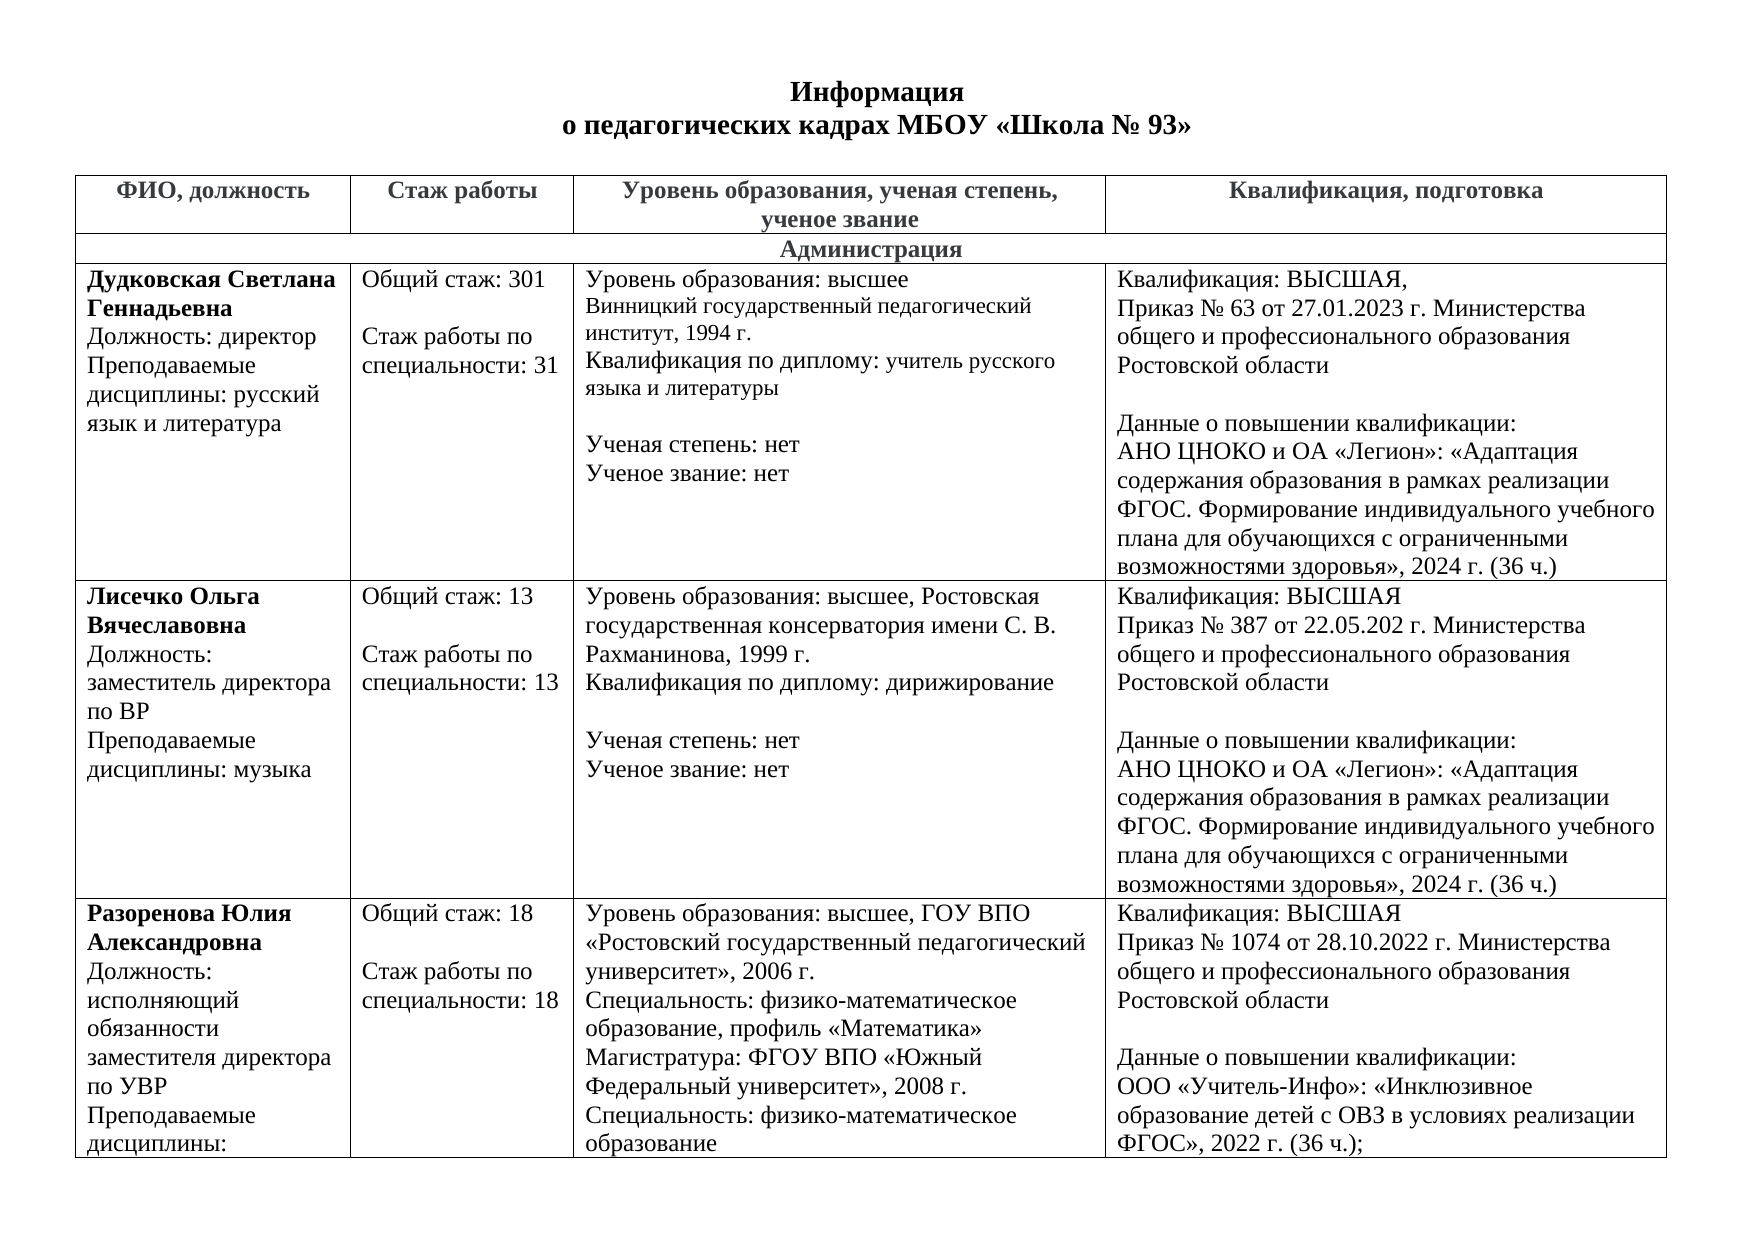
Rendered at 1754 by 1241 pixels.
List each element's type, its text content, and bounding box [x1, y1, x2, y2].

table_cell Администрация [76, 234, 1666, 263]
table_cell Общий стаж: 301 Стаж работы по специальности: 31 [351, 264, 573, 580]
text о педагогических кадрах МБОУ «Школа № 93» [75, 107, 1679, 141]
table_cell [76, 899, 350, 1157]
table_header Стаж работы [351, 176, 573, 233]
table_cell Общий стаж: 13 Стаж работы по специальности: 13 [351, 581, 573, 897]
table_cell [351, 899, 573, 1157]
table_cell Уровень образования: высшее, Ростовская государственная консерватория имени С. В. Рахманинова, 1999 г. Квалификация по диплому: дирижирование Ученая степень: нет Ученое звание: нет [574, 581, 1105, 897]
table_header Квалификация, подготовка [1106, 176, 1666, 233]
table_header ФИО, должность [76, 176, 350, 233]
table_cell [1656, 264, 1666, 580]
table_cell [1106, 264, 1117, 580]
table_cell Уровень образования: высшее Винницкий государственный педагогический институт, 1994 г. Квалификация по диплому: учитель русского языка и литературы Ученая степень: нет Ученое звание: нет [574, 264, 1105, 580]
text Информация [75, 74, 1679, 107]
table_cell Квалификация: ВЫСШАЯ Приказ № 387 от 22.05.202 г. Министерства общего и профессионального образования Ростовской области Данные о повышении квалификации: АНО ЦНОКО и ОА «Легион»: «Адаптация содержания образования в рамках реализации ФГОС. Формирование индивидуального учебного плана для обучающихся с ограниченными возможностями здоровья», 2024 г. (36 ч.) [1106, 581, 1666, 897]
table_header Уровень образования, ученая степень, ученое звание [574, 176, 1105, 233]
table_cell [574, 899, 1105, 1157]
table_cell Лисечко Ольга Вячеславовна Должность: заместитель директора по ВР Преподаваемые дисциплины: музыка [76, 581, 350, 897]
table_cell Дудковская Светлана Геннадьевна Должность: директор Преподаваемые дисциплины: русский язык и литература [76, 264, 350, 580]
